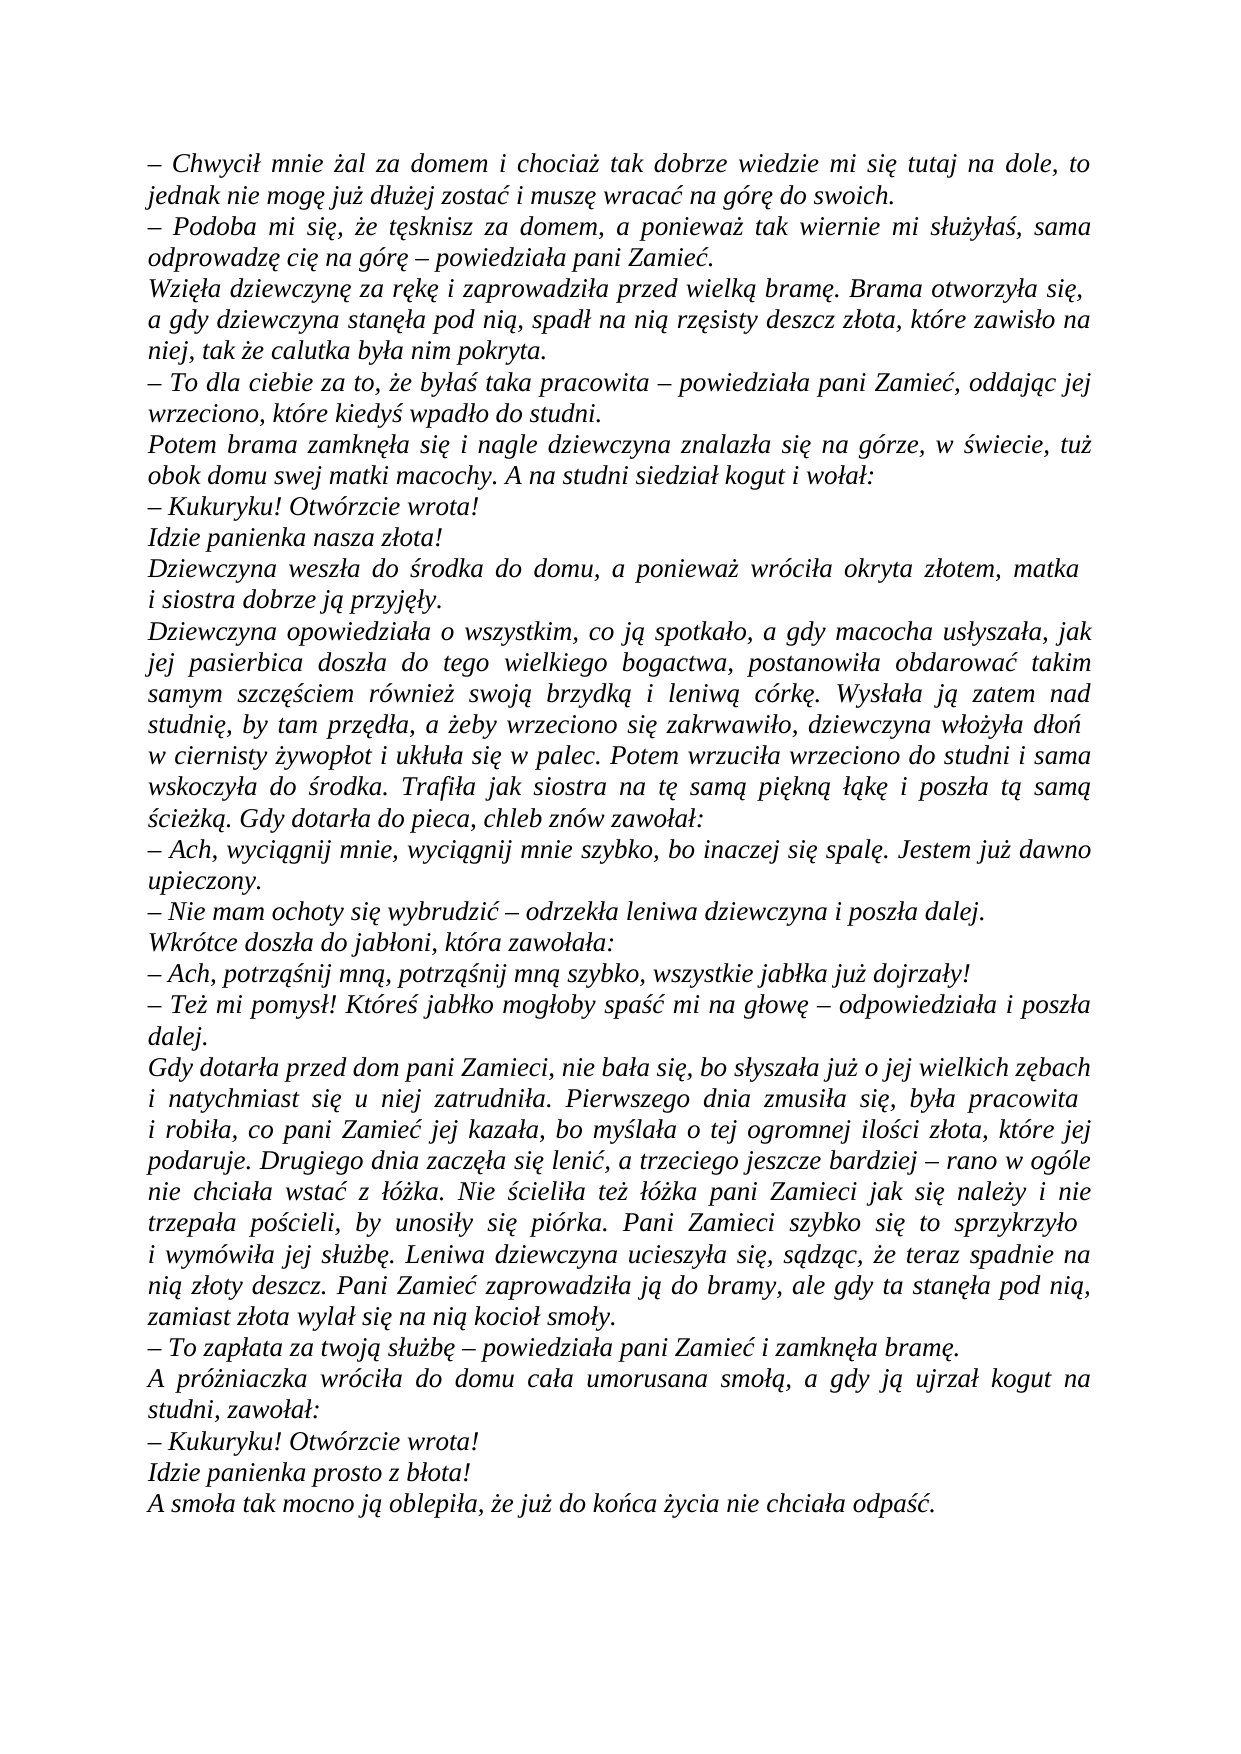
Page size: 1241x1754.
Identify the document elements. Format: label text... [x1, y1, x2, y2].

text Dziewczyna weszła do środka do domu, a ponieważ wróciła okryta złotem, matka i siostra dobrze ją przyjęły. [148, 552, 1093, 615]
text Dziewczyna opowiedziała o wszystkim, co ją spotkało, a gdy macocha usłyszała, jak jej pasierbica doszła do tego wielkiego bogactwa, postanowiła obdarować takim samym szczęściem również swoją brzydką i leniwą córkę. Wysłała ją zatem nad studnię, by tam przędła, a żeby wrzeciono się zakrwawiło, dziewczyna włożyła dłoń w ciernisty żywopłot i ukłuła się w palec. Potem wrzuciła wrzeciono do studni i sama wskoczyła do środka. Trafiła jak siostra na tę samą piękną łąkę i poszła tą samą ścieżką. Gdy dotarła do pieca, chleb znów zawołał: [148, 615, 1093, 833]
text – Nie mam ochoty się wybrudzić – odrzekła leniwa dziewczyna i poszła dalej. [148, 895, 1093, 926]
text Gdy dotarła przed dom pani Zamieci, nie bała się, bo słyszała już o jej wielkich zębach i natychmiast się u niej zatrudniła. Pierwszego dnia zmusiła się, była pracowita i robiła, co pani Zamieć jej kazała, bo myślała o tej ogromnej ilości złota, które jej podaruje. Drugiego dnia zaczęła się lenić, a trzeciego jeszcze bardziej – rano w ogóle nie chciała wstać z łóżka. Nie ścieliła też łóżka pani Zamieci jak się należy i nie trzepała pościeli, by unosiły się piórka. Pani Zamieci szybko się to sprzykrzyło i wymówiła jej służbę. Leniwa dziewczyna ucieszyła się, sądząc, że teraz spadnie na nią złoty deszcz. Pani Zamieć zaprowadziła ją do bramy, ale gdy ta stanęła pod nią, zamiast złota wylał się na nią kocioł smoły. [148, 1051, 1093, 1331]
text – Podoba mi się, że tęsknisz za domem, a ponieważ tak wiernie mi służyłaś, sama odprowadzę cię na górę – powiedziała pani Zamieć. [148, 210, 1093, 272]
text – To dla ciebie za to, że byłaś taka pracowita – powiedziała pani Zamieć, oddając jej wrzeciono, które kiedyś wpadło do studni. [148, 366, 1093, 428]
text Wkrótce doszła do jabłoni, która zawołała: [148, 926, 1093, 957]
text A próżniaczka wróciła do domu cała umorusana smołą, a gdy ją ujrzał kogut na studni, zawołał: [148, 1362, 1093, 1424]
text Idzie panienka nasza złota! [148, 521, 1093, 552]
text – Chwycił mnie żal za domem i chociaż tak dobrze wiedzie mi się tutaj na dole, to jednak nie mogę już dłużej zostać i muszę wracać na górę do swoich. [148, 148, 1093, 210]
text – Kukuryku! Otwórzcie wrota! [148, 490, 1093, 521]
text – Kukuryku! Otwórzcie wrota! [148, 1424, 1093, 1456]
text – Ach, wyciągnij mnie, wyciągnij mnie szybko, bo inaczej się spalę. Jestem już dawno upieczony. [148, 833, 1093, 895]
text Idzie panienka prosto z błota! [148, 1456, 1093, 1487]
text Wzięła dziewczynę za rękę i zaprowadziła przed wielką bramę. Brama otworzyła się, a gdy dziewczyna stanęła pod nią, spadł na nią rzęsisty deszcz złota, które zawisło na niej, tak że calutka była nim pokryta. [148, 272, 1093, 366]
text A smoła tak mocno ją oblepiła, że już do końca życia nie chciała odpaść. [148, 1487, 1093, 1518]
text – To zapłata za twoją służbę – powiedziała pani Zamieć i zamknęła bramę. [148, 1331, 1093, 1362]
text – Ach, potrząśnij mną, potrząśnij mną szybko, wszystkie jabłka już dojrzały! [148, 957, 1093, 988]
text – Też mi pomysł! Któreś jabłko mogłoby spaść mi na głowę – odpowiedziała i poszła dalej. [148, 988, 1093, 1051]
text Potem brama zamknęła się i nagle dziewczyna znalazła się na górze, w świecie, tuż obok domu swej matki macochy. A na studni siedział kogut i wołał: [148, 428, 1093, 490]
